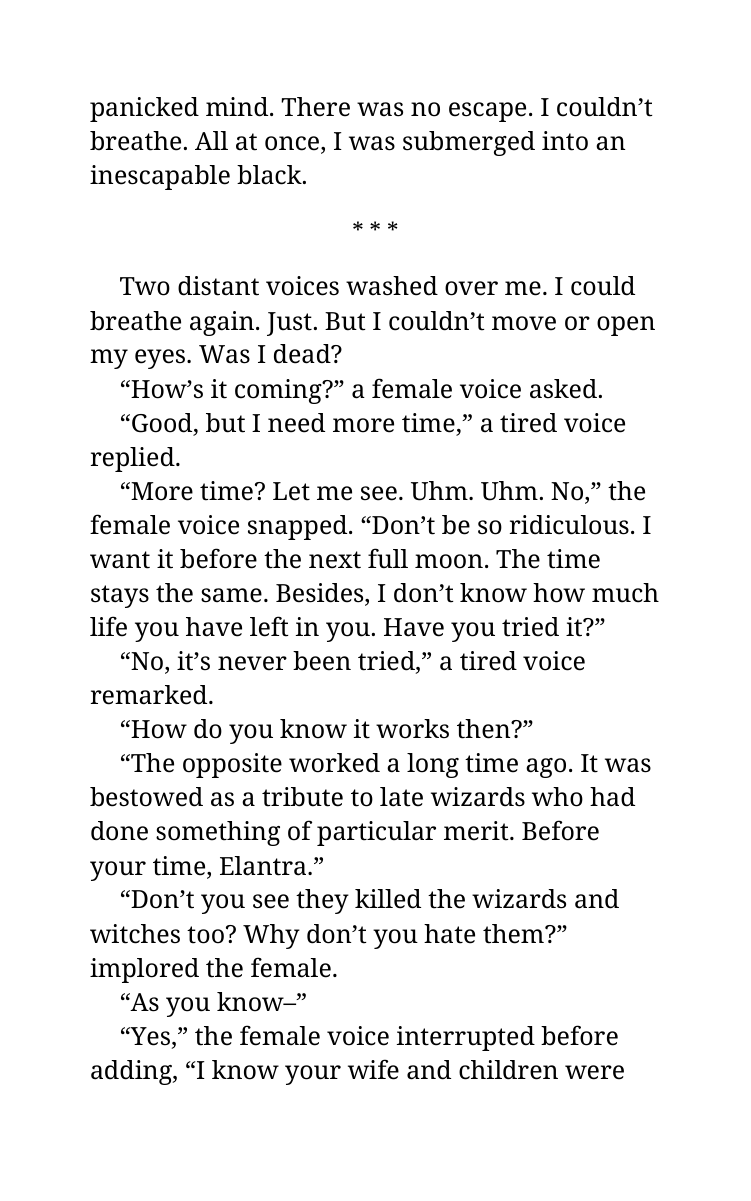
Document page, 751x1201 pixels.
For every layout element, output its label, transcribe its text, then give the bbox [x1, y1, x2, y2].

text “As you know–” [90, 984, 660, 1018]
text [90, 90, 660, 192]
text “The opposite worked a long time ago. It was bestowed as a tribute to late wizards who had done something of particular merit. Before your time, Elantra.” [90, 746, 660, 882]
text Two distant voices washed over me. I could breathe again. Just. But I couldn’t move or open my eyes. Was I dead? [90, 269, 660, 371]
text “No, it’s never been tried,” a tired voice remarked. [90, 644, 660, 712]
text * * * [90, 215, 660, 246]
text “Good, but I need more time,” a tired voice replied. [90, 405, 660, 473]
text “Don’t you see they killed the wizards and witches too? Why don’t you hate them?” implored the female. [90, 882, 660, 984]
text “How’s it coming?” a female voice asked. [90, 371, 660, 405]
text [90, 1018, 660, 1087]
text “More time? Let me see. Uhm. Uhm. No,” the female voice snapped. “Don’t be so ridiculous. I want it before the next full moon. The time stays the same. Besides, I don’t know how much life you have left in you. Have you tried it?” [90, 473, 660, 644]
text “How do you know it works then?” [90, 712, 660, 746]
